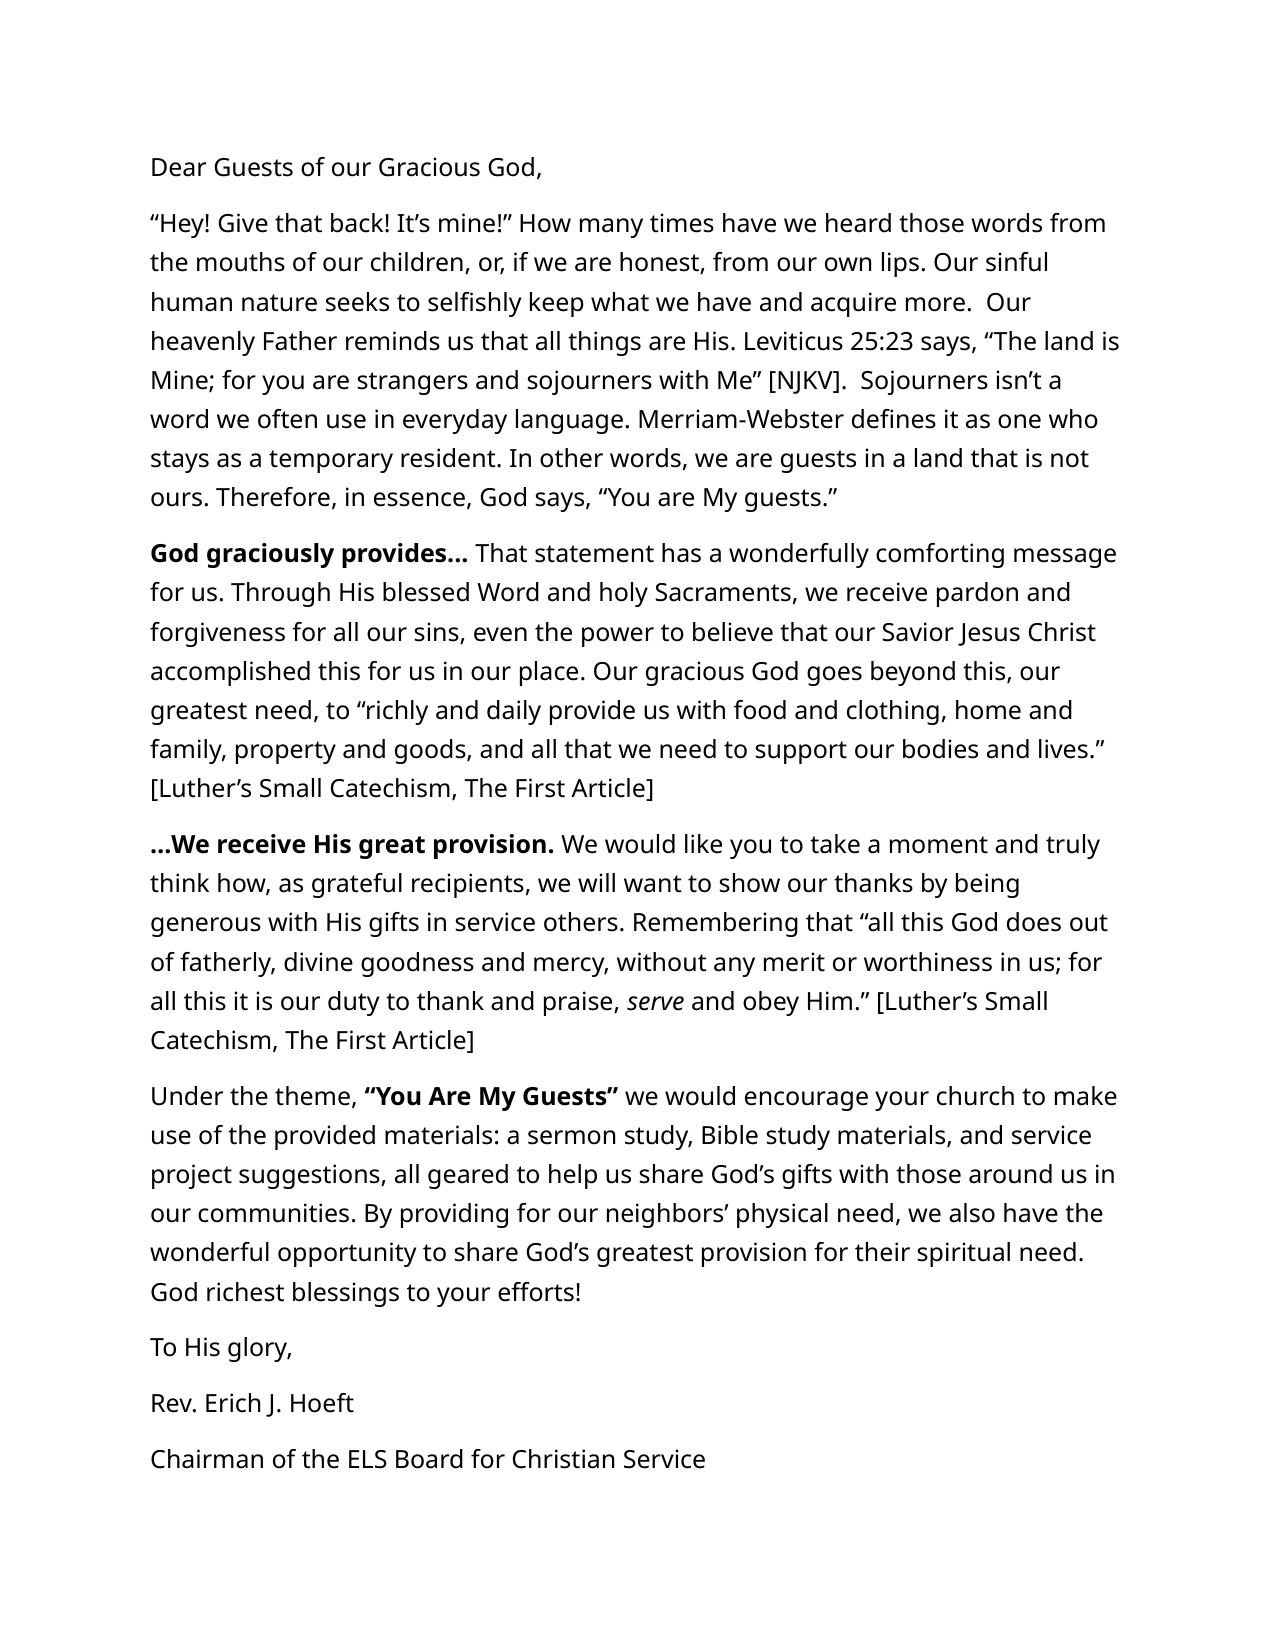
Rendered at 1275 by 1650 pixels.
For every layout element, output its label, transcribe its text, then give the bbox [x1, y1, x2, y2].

text To His glory, [150, 1330, 1125, 1364]
text “Hey! Give that back! It’s mine!” How many times have we heard those words from the mouths of our children, or, if we are honest, from our own lips. Our sinful human nature seeks to selfishly keep what we have and acquire more. Our heavenly Father reminds us that all things are His. Leviticus 25:23 says, “The land is Mine; for you are strangers and sojourners with Me” [NJKV]. Sojourners isn’t a word we often use in everyday language. Merriam-Webster defines it as one who stays as a temporary resident. In other words, we are guests in a land that is not ours. Therefore, in essence, God says, “You are My guests.” [150, 206, 1125, 514]
text Under the theme, “You Are My Guests” we would encourage your church to make use of the provided materials: a sermon study, Bible study materials, and service project suggestions, all geared to help us share God’s gifts with those around us in our communities. By providing for our neighbors’ physical need, we also have the wonderful opportunity to share God’s greatest provision for their spiritual need. God richest blessings to your efforts! [150, 1078, 1125, 1308]
text Chairman of the ELS Board for Christian Service [150, 1442, 1125, 1476]
text God graciously provides... That statement has a wonderfully comforting message for us. Through His blessed Word and holy Sacraments, we receive pardon and forgiveness for all our sins, even the power to believe that our Savior Jesus Christ accomplished this for us in our place. Our gracious God goes beyond this, our greatest need, to “richly and daily provide us with food and clothing, home and family, property and goods, and all that we need to support our bodies and lives.” [Luther’s Small Catechism, The First Article] [150, 536, 1125, 805]
text Dear Guests of our Gracious God, [150, 150, 1125, 184]
text Rev. Erich J. Hoeft [150, 1386, 1125, 1420]
text …We receive His great provision. We would like you to take a moment and truly think how, as grateful recipients, we will want to show our thanks by being generous with His gifts in service others. Remembering that “all this God does out of fatherly, divine goodness and mercy, without any merit or worthiness in us; for all this it is our duty to thank and praise, serve and obey Him.” [Luther’s Small Catechism, The First Article] [150, 827, 1125, 1057]
